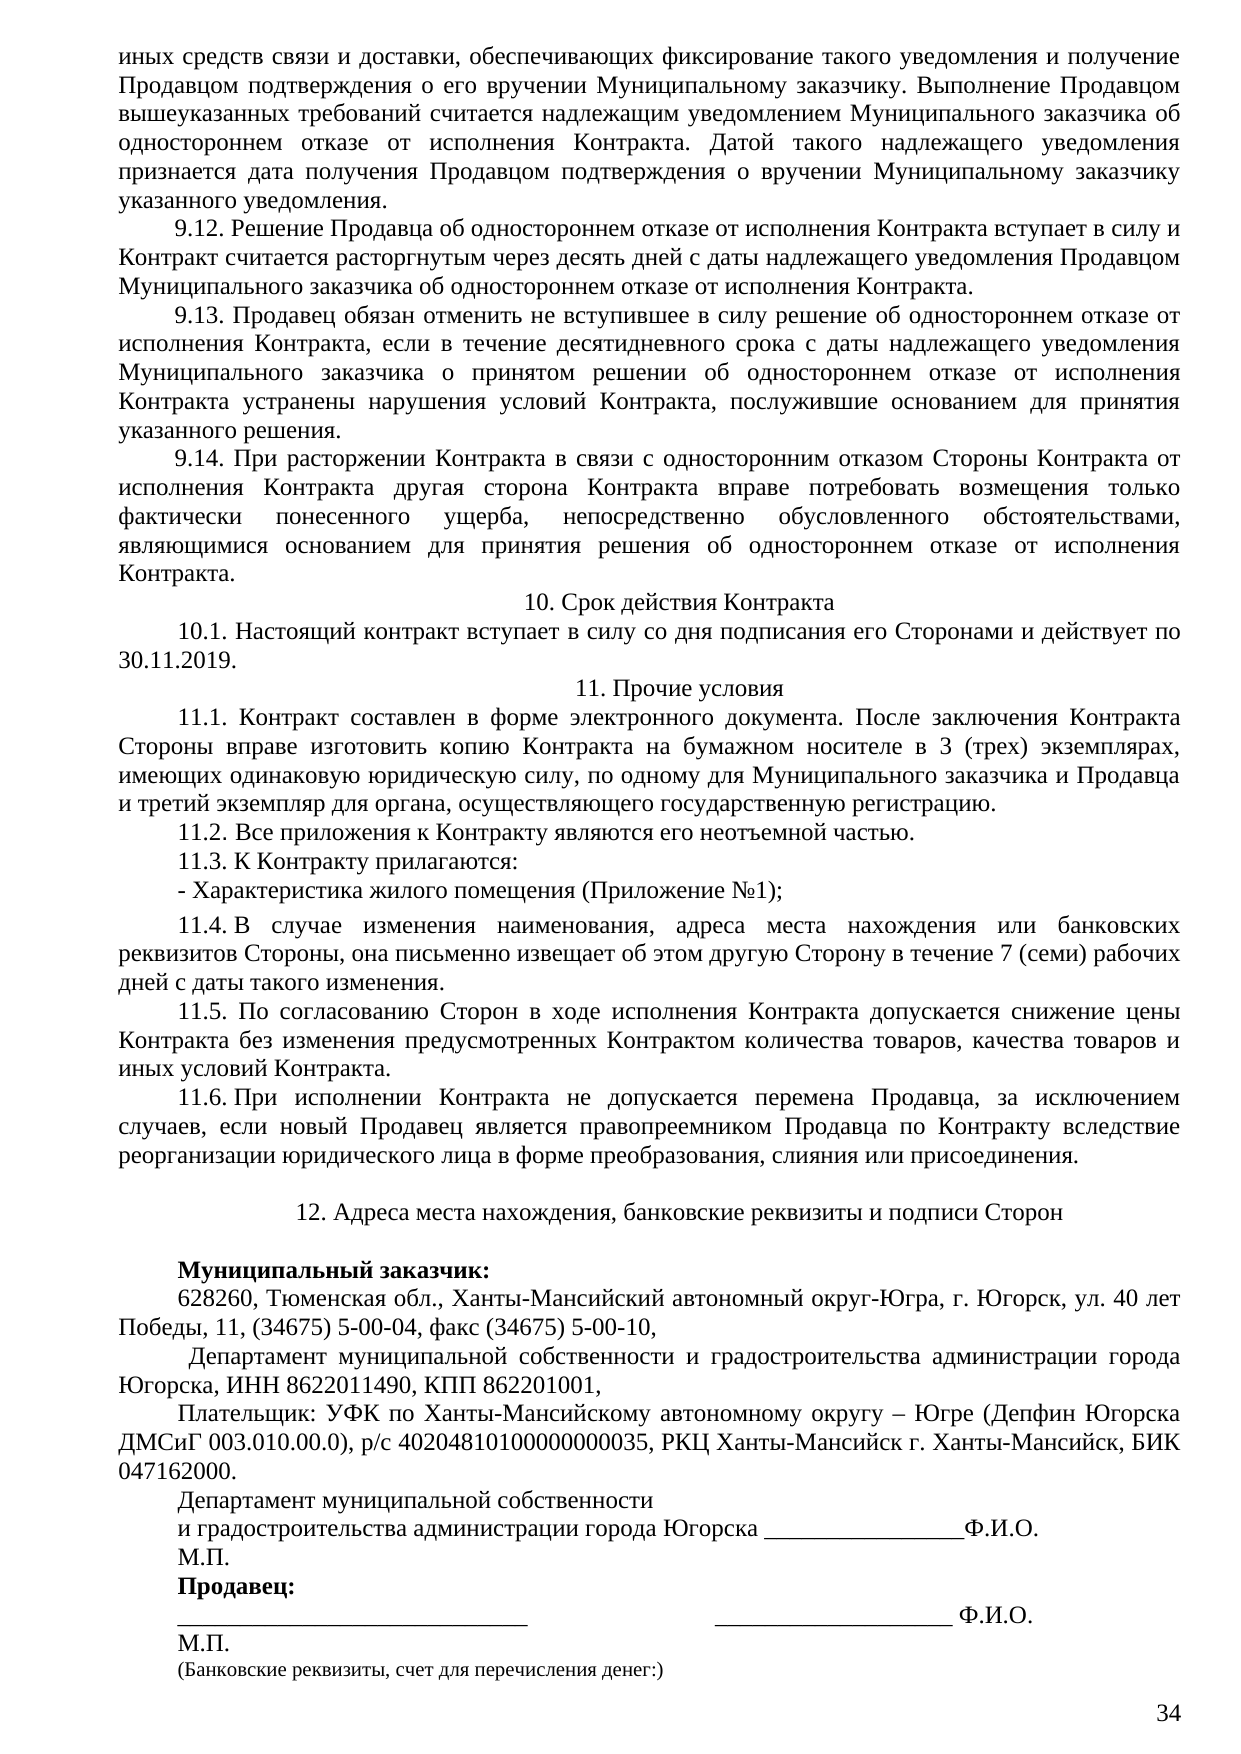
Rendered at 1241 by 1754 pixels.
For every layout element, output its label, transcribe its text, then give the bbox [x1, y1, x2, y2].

text 11.6. При исполнении Контракта не допускается перемена Продавца, за исключением случаев, если новый Продавец является правопреемником Продавца по Контракту вследствие реорганизации юридического лица в форме преобразования, слияния или присоединения. [118, 1082, 1181, 1168]
text Плательщик: УФК по Ханты-Мансийскому автономному округу – Югре (Депфин Югорска ДМСиГ 003.010.00.0), р/с 40204810100000000035, РКЦ Ханты-Мансийск г. Ханты-Мансийск, БИК 047162000. [118, 1398, 1181, 1485]
text 11. Прочие условия [118, 673, 1181, 702]
text 11.2. Все приложения к Контракту являются его неотъемной частью. [118, 817, 1181, 846]
text 11.1. Контракт составлен в форме электронного документа. После заключения Контракта Стороны вправе изготовить копию Контракта на бумажном носителе в 3 (трех) экземплярах, имеющих одинаковую юридическую силу, по одному для Муниципального заказчика и Продавца и третий экземпляр для органа, осуществляющего государственную регистрацию. [118, 702, 1181, 817]
text 9.13. Продавец обязан отменить не вступившее в силу решение об одностороннем отказе от исполнения Контракта, если в течение десятидневного срока с даты надлежащего уведомления Муниципального заказчика о принятом решении об одностороннем отказе от исполнения Контракта устранены нарушения условий Контракта, послужившие основанием для принятия указанного решения. [118, 300, 1181, 443]
text ____________________________ ___________________ Ф.И.О. [118, 1600, 1181, 1628]
text 11.3. К Контракту прилагаются: [118, 846, 1181, 875]
text М.П. [118, 1542, 1181, 1571]
text 9.14. При расторжении Контракта в связи с односторонним отказом Стороны Контракта от исполнения Контракта другая сторона Контракта вправе потребовать возмещения только фактически понесенного ущерба, непосредственно обусловленного обстоятельствами, являющимися основанием для принятия решения об одностороннем отказе от исполнения Контракта. [118, 443, 1181, 587]
text Продавец: [118, 1571, 1181, 1600]
text - Характеристика жилого помещения (Приложение №1); [118, 875, 1181, 903]
text 11.5. По согласованию Сторон в ходе исполнения Контракта допускается снижение цены Контракта без изменения предусмотренных Контрактом количества товаров, качества товаров и иных условий Контракта. [118, 996, 1181, 1082]
text Департамент муниципальной собственности [118, 1485, 1181, 1513]
text 628260, Тюменская обл., Ханты-Мансийский автономный округ-Югра, г. Югорск, ул. 40 лет Победы, 11, (34675) 5-00-04, факс (34675) 5-00-10, [118, 1283, 1181, 1341]
text 10. Срок действия Контракта [118, 587, 1181, 616]
text Департамент муниципальной собственности и градостроительства администрации города Югорска, ИНН 8622011490, КПП 862201001, [118, 1341, 1181, 1398]
text 10.1. Настоящий контракт вступает в силу со дня подписания его Сторонами и действует по 30.11.2019. [118, 616, 1181, 673]
text 11.4. В случае изменения наименования, адреса места нахождения или банковских реквизитов Стороны, она письменно извещает об этом другую Сторону в течение 7 (семи) рабочих дней с даты такого изменения. [118, 910, 1181, 996]
text Муниципальный заказчик: [118, 1255, 1181, 1283]
text 12. Адреса места нахождения, банковские реквизиты и подписи Сторон [118, 1197, 1181, 1226]
text 9.12. Решение Продавца об одностороннем отказе от исполнения Контракта вступает в силу и Контракт считается расторгнутым через десять дней с даты надлежащего уведомления Продавцом Муниципального заказчика об одностороннем отказе от исполнения Контракта. [118, 213, 1181, 300]
text (Банковские реквизиты, счет для перечисления денег:) [118, 1657, 1181, 1681]
text М.П. [118, 1628, 1181, 1657]
text и градостроительства администрации города Югорска ________________Ф.И.О. [118, 1513, 1181, 1542]
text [118, 41, 1181, 213]
